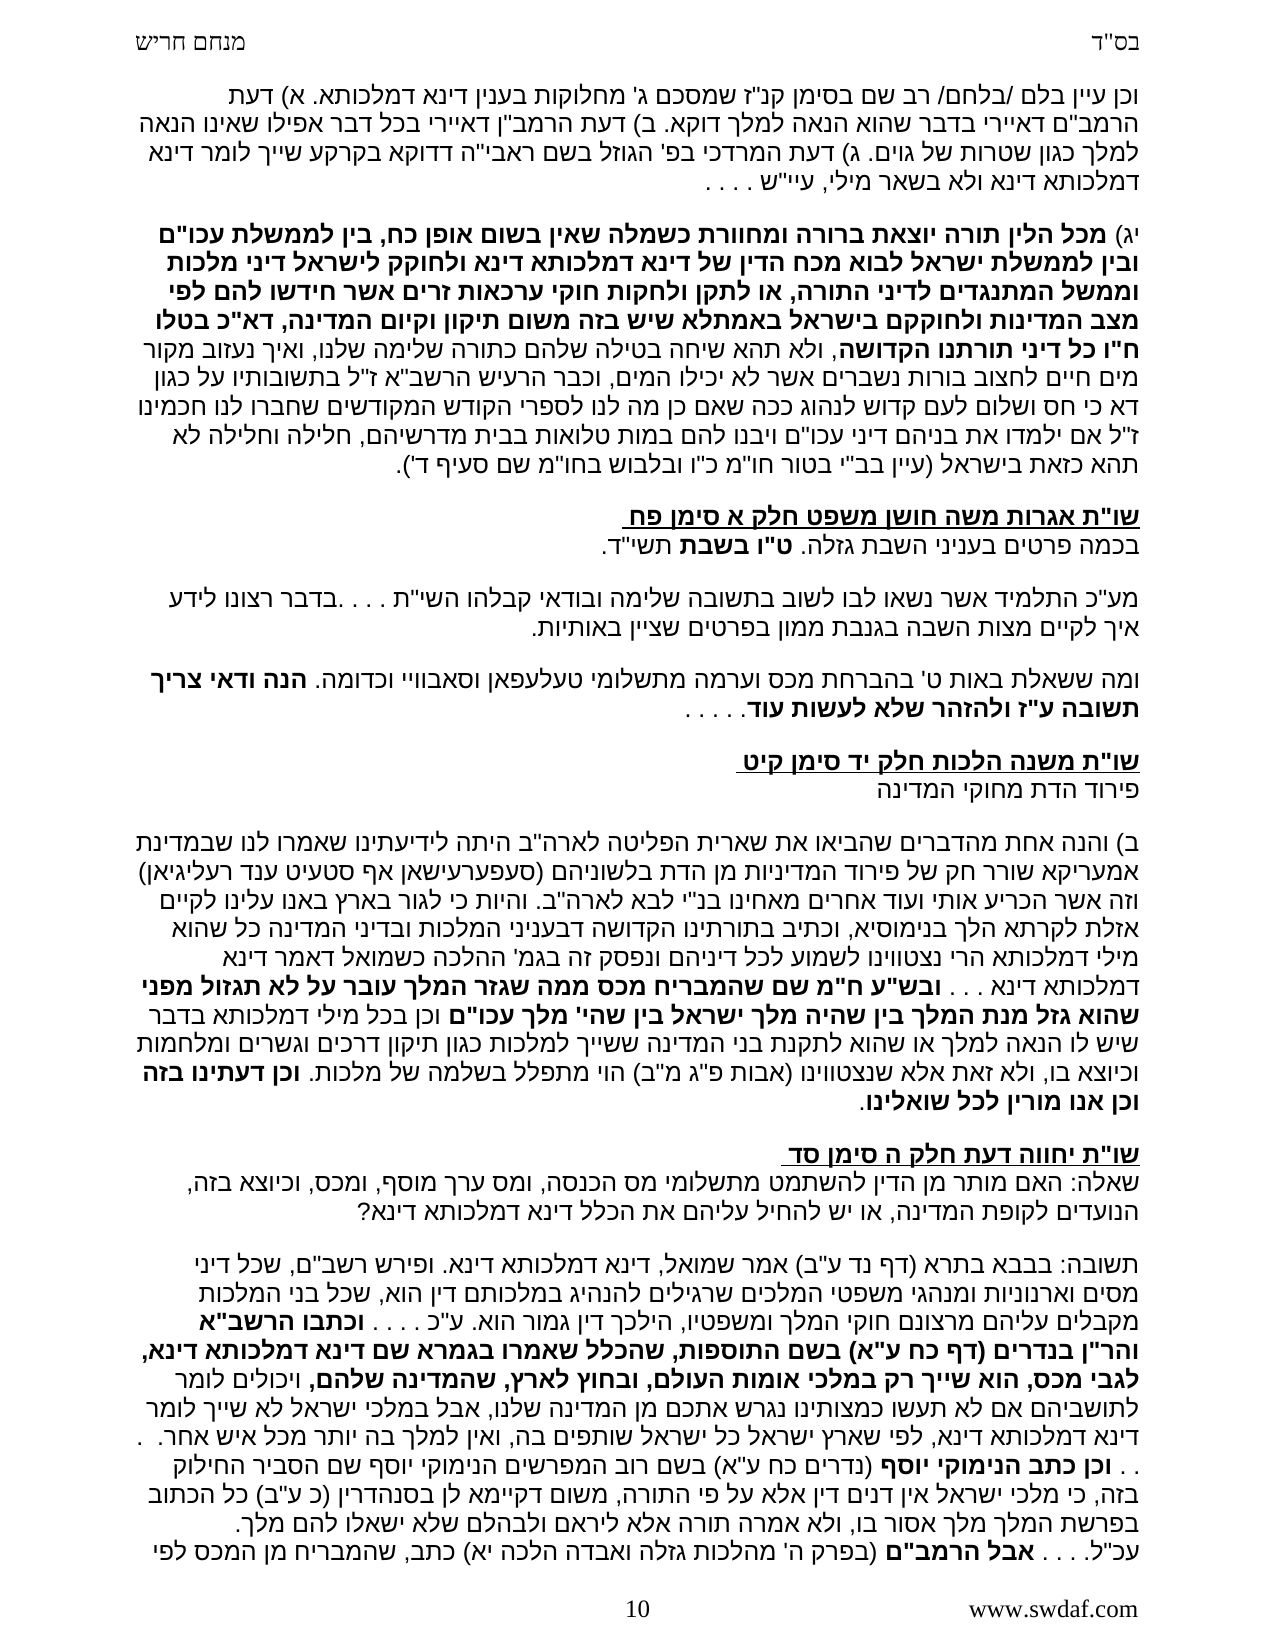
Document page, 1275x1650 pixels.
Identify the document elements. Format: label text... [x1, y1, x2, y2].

text שו"ת אגרות משה חושן משפט חלק א סימן פח [135, 502, 1140, 531]
text ב) והנה אחת מהדברים שהביאו את שארית הפליטה לארה"ב היתה לידיעתינו שאמרו לנו שבמדינת אמעריקא שורר חק של פירוד המדיניות מן הדת בלשוניהם (סעפערעישאן אף סטעיט ענד רעליגיאן) וזה אשר הכריע אותי ועוד אחרים מאחינו בנ"י לבא לארה"ב. והיות כי לגור בארץ באנו עלינו לקיים אזלת לקרתא הלך בנימוסיא, וכתיב בתורתינו הקדושה דבעניני המלכות ובדיני המדינה כל שהוא מילי דמלכותא הרי נצטווינו לשמוע לכל דיניהם ונפסק זה בגמ' ההלכה כשמואל דאמר דינא דמלכותא דינא . . . ובש"ע ח"מ שם שהמבריח מכס ממה שגזר המלך עובר על לא תגזול מפני שהוא גזל מנת המלך בין שהיה מלך ישראל בין שהי' מלך עכו"ם וכן בכל מילי דמלכותא בדבר שיש לו הנאה למלך או שהוא לתקנת בני המדינה ששייך למלכות כגון תיקון דרכים וגשרים ומלחמות וכיוצא בו, ולא זאת אלא שנצטווינו (אבות פ"ג מ"ב) הוי מתפלל בשלמה של מלכות. וכן דעתינו בזה וכן אנו מורין לכל שואלינו. [135, 828, 1140, 1116]
text שו"ת משנה הלכות חלק יד סימן קיט [135, 747, 1140, 775]
text שו"ת יחווה דעת חלק ה סימן סד [135, 1139, 1140, 1168]
text שאלה: האם מותר מן הדין להשתמט מתשלומי מס הכנסה, ומס ערך מוסף, ומכס, וכיוצא בזה, הנועדים לקופת המדינה, או יש להחיל עליהם את הכלל דינא דמלכותא דינא? [135, 1168, 1140, 1226]
text ומה ששאלת באות ט' בהברחת מכס וערמה מתשלומי טעלעפאן וסאבוויי וכדומה. הנה ודאי צריך תשובה ע"ז ולהזהר שלא לעשות עוד. . . . . [135, 665, 1140, 723]
text פירוד הדת מחוקי המדינה [135, 775, 1140, 804]
text וכן עיין בלם /בלחם/ רב שם בסימן קנ"ז שמסכם ג' מחלוקות בענין דינא דמלכותא. א) דעת הרמב"ם דאיירי בדבר שהוא הנאה למלך דוקא. ב) דעת הרמב"ן דאיירי בכל דבר אפילו שאינו הנאה למלך כגון שטרות של גוים. ג) דעת המרדכי בפ' הגוזל בשם ראבי"ה דדוקא בקרקע שייך לומר דינא דמלכותא דינא ולא בשאר מילי, עיי"ש . . . . [135, 81, 1140, 196]
text בכמה פרטים בעניני השבת גזלה. ט"ו בשבת תשי"ד. [135, 531, 1140, 560]
text מע"כ התלמיד אשר נשאו לבו לשוב בתשובה שלימה ובודאי קבלהו השי"ת . . . .בדבר רצונו לידע איך לקיים מצות השבה בגנבת ממון בפרטים שציין באותיות. [135, 584, 1140, 641]
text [135, 1250, 1140, 1566]
text יג) מכל הלין תורה יוצאת ברורה ומחוורת כשמלה שאין בשום אופן כח, בין לממשלת עכו"ם ובין לממשלת ישראל לבוא מכח הדין של דינא דמלכותא דינא ולחוקק לישראל דיני מלכות וממשל המתנגדים לדיני התורה, או לתקן ולחקות חוקי ערכאות זרים אשר חידשו להם לפי מצב המדינות ולחוקקם בישראל באמתלא שיש בזה משום תיקון וקיום המדינה, דא"כ בטלו ח"ו כל דיני תורתנו הקדושה, ולא תהא שיחה בטילה שלהם כתורה שלימה שלנו, ואיך נעזוב מקור מים חיים לחצוב בורות נשברים אשר לא יכילו המים, וכבר הרעיש הרשב"א ז"ל בתשובותיו על כגון דא כי חס ושלום לעם קדוש לנהוג ככה שאם כן מה לנו לספרי הקודש המקודשים שחברו לנו חכמינו ז"ל אם ילמדו את בניהם דיני עכו"ם ויבנו להם במות טלואות בבית מדרשיהם, חלילה וחלילה לא תהא כזאת בישראל (עיין בב"י בטור חו"מ כ"ו ובלבוש בחו"מ שם סעיף ד'). [135, 219, 1140, 478]
